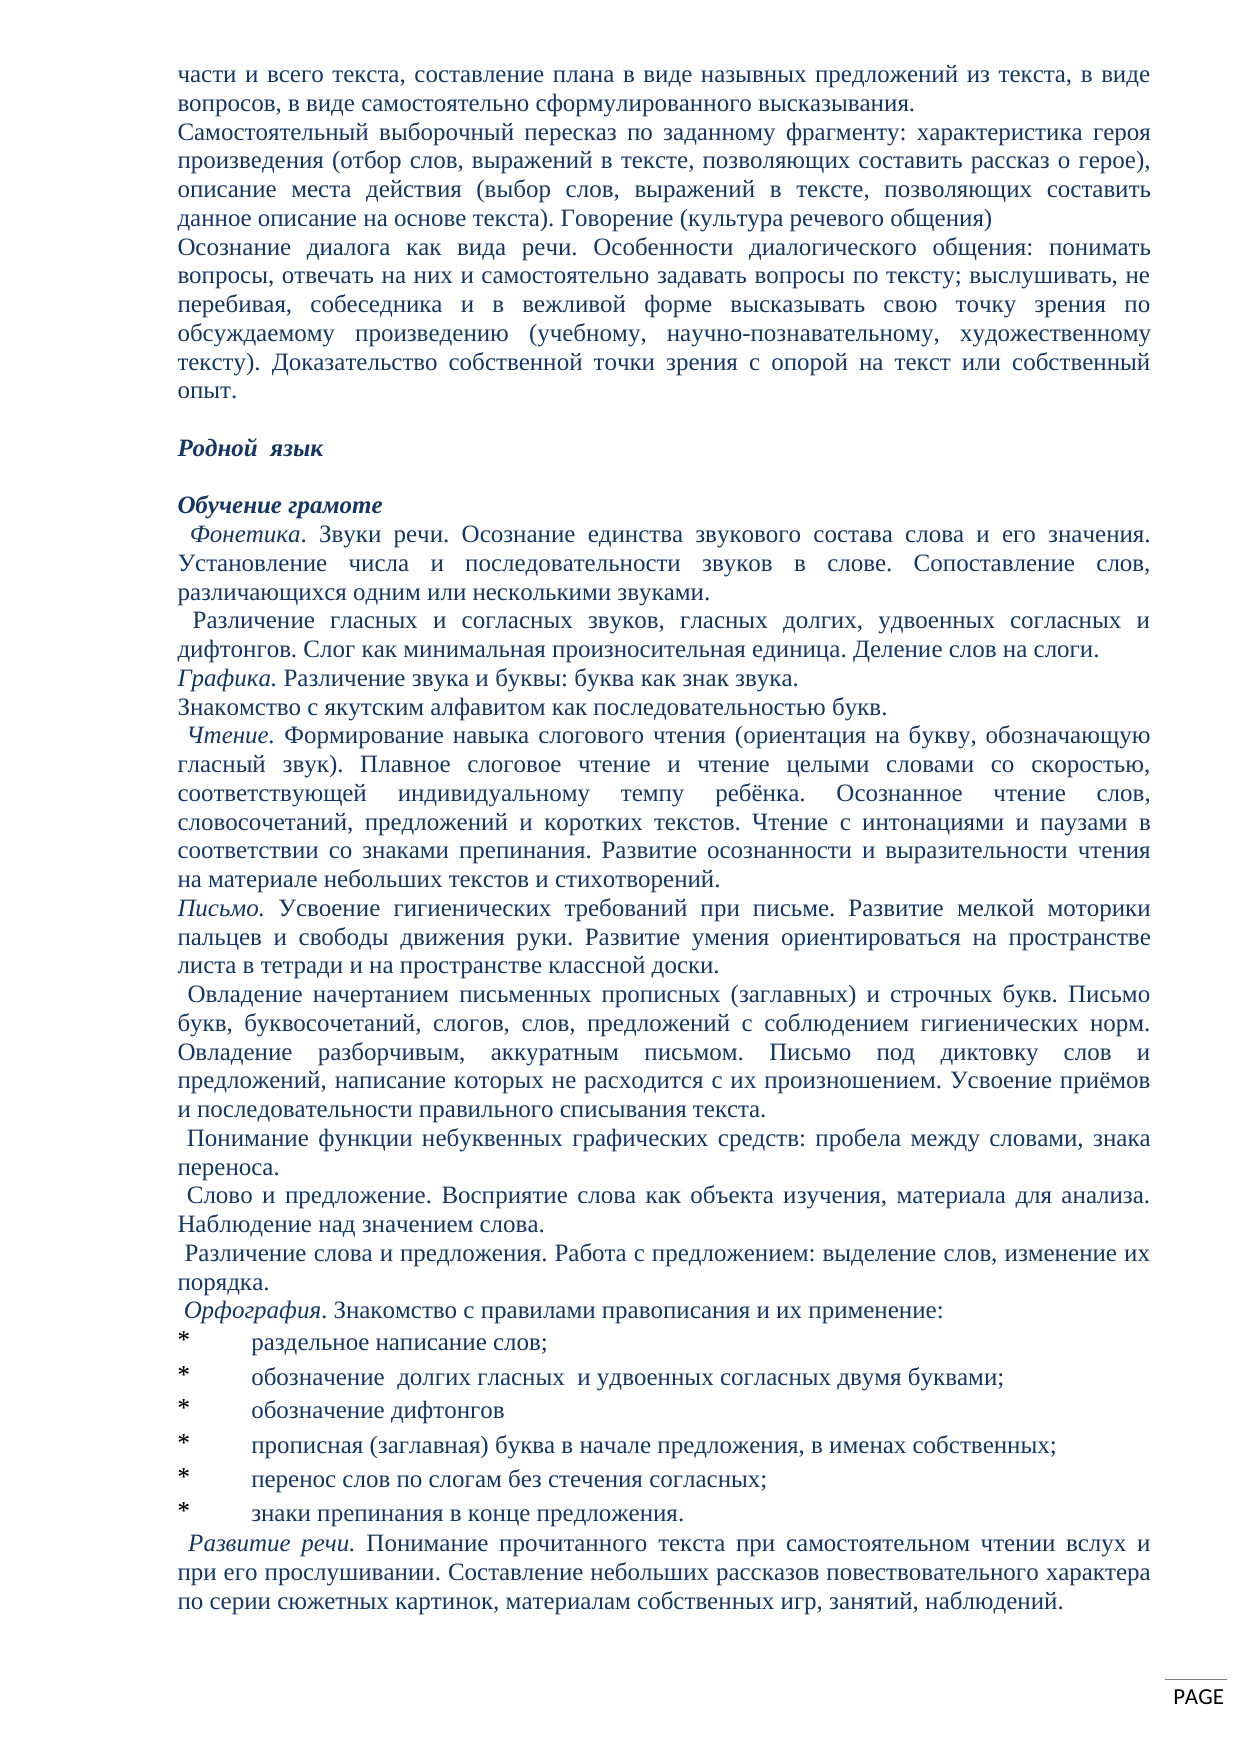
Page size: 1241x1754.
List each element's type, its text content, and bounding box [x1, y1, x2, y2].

list обозначение дифтонгов [177, 1392, 1152, 1426]
text Родной язык [177, 433, 1152, 462]
text Понимание функции небуквенных графических средств: пробела между словами, знака переноса. [177, 1123, 1152, 1180]
text Обучение грамоте [177, 490, 1152, 519]
list перенос слов по слогам без стечения согласных; [177, 1460, 1152, 1494]
text Графика. Различение звука и буквы: буква как знак звука. [177, 663, 1152, 692]
text Различение слова и предложения. Работа с предложением: выделение слов, изменение их порядка. [177, 1238, 1152, 1295]
list прописная (заглавная) буква в начале предложения, в именах собственных; [177, 1426, 1152, 1460]
list обозначение долгих гласных и удвоенных согласных двумя буквами; [177, 1358, 1152, 1392]
list знаки препинания в конце предложения. [177, 1494, 1152, 1528]
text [177, 59, 1152, 117]
text Фонетика. Звуки речи. Осознание единства звукового состава слова и его значения. Установление числа и последовательности звуков в слове. Сопоставление слов, различающихся одним или несколькими звуками. [177, 519, 1152, 605]
text Овладение начертанием письменных прописных (заглавных) и строчных букв. Письмо букв, буквосочетаний, слогов, слов, предложений с соблюдением гигиенических норм. Овладение разборчивым, аккуратным письмом. Письмо под диктовку слов и предложений, написание которых не расходится с их произношением. Усвоение приёмов и последовательности правильного списывания текста. [177, 979, 1152, 1123]
text Развитие речи. Понимание прочитанного текста при самостоятельном чтении вслух и при его прослушивании. Составление небольших рассказов повествовательного характера по серии сюжетных картинок, материалам собственных игр, занятий, наблюдений. [177, 1528, 1152, 1615]
text Знакомство с якутским алфавитом как последовательностью букв. [177, 692, 1152, 720]
list раздельное написание слов; [177, 1324, 1152, 1358]
text Чтение. Формирование навыка слогового чтения (ориентация на букву, обозначающую гласный звук). Плавное слоговое чтение и чтение целыми словами со скоростью, соответствующей индивидуальному темпу ребёнка. Осознанное чтение слов, словосочетаний, предложений и коротких текстов. Чтение с интонациями и паузами в соответствии со знаками препинания. Развитие осознанности и выразительности чтения на материале небольших текстов и стихотворений. [177, 720, 1152, 893]
text Самостоятельный выборочный пересказ по заданному фрагменту: характеристика героя произведения (отбор слов, выражений в тексте, позволяющих составить рассказ о герое), описание места действия (выбор слов, выражений в тексте, позволяющих составить данное описание на основе текста). Говорение (культура речевого общения) [177, 117, 1152, 232]
text Осознание диалога как вида речи. Особенности диалогического общения: понимать вопросы, отвечать на них и самостоятельно задавать вопросы по тексту; выслушивать, не перебивая, собеседника и в вежливой форме высказывать свою точку зрения по обсуждаемому произведению (учебному, научно-познавательному, художественному тексту). Доказательство собственной точки зрения с опорой на текст или собственный опыт. [177, 232, 1152, 404]
text Письмо. Усвоение гигиенических требований при письме. Развитие мелкой моторики пальцев и свободы движения руки. Развитие умения ориентироваться на пространстве листа в тетради и на пространстве классной доски. [177, 893, 1152, 979]
text Орфография. Знакомство с правилами правописания и их применение: [177, 1295, 1152, 1324]
text Различение гласных и согласных звуков, гласных долгих, удвоенных согласных и дифтонгов. Слог как минимальная произносительная единица. Деление слов на слоги. [177, 605, 1152, 663]
text Слово и предложение. Восприятие слова как объекта изучения, материала для анализа. Наблюдение над значением слова. [177, 1180, 1152, 1238]
